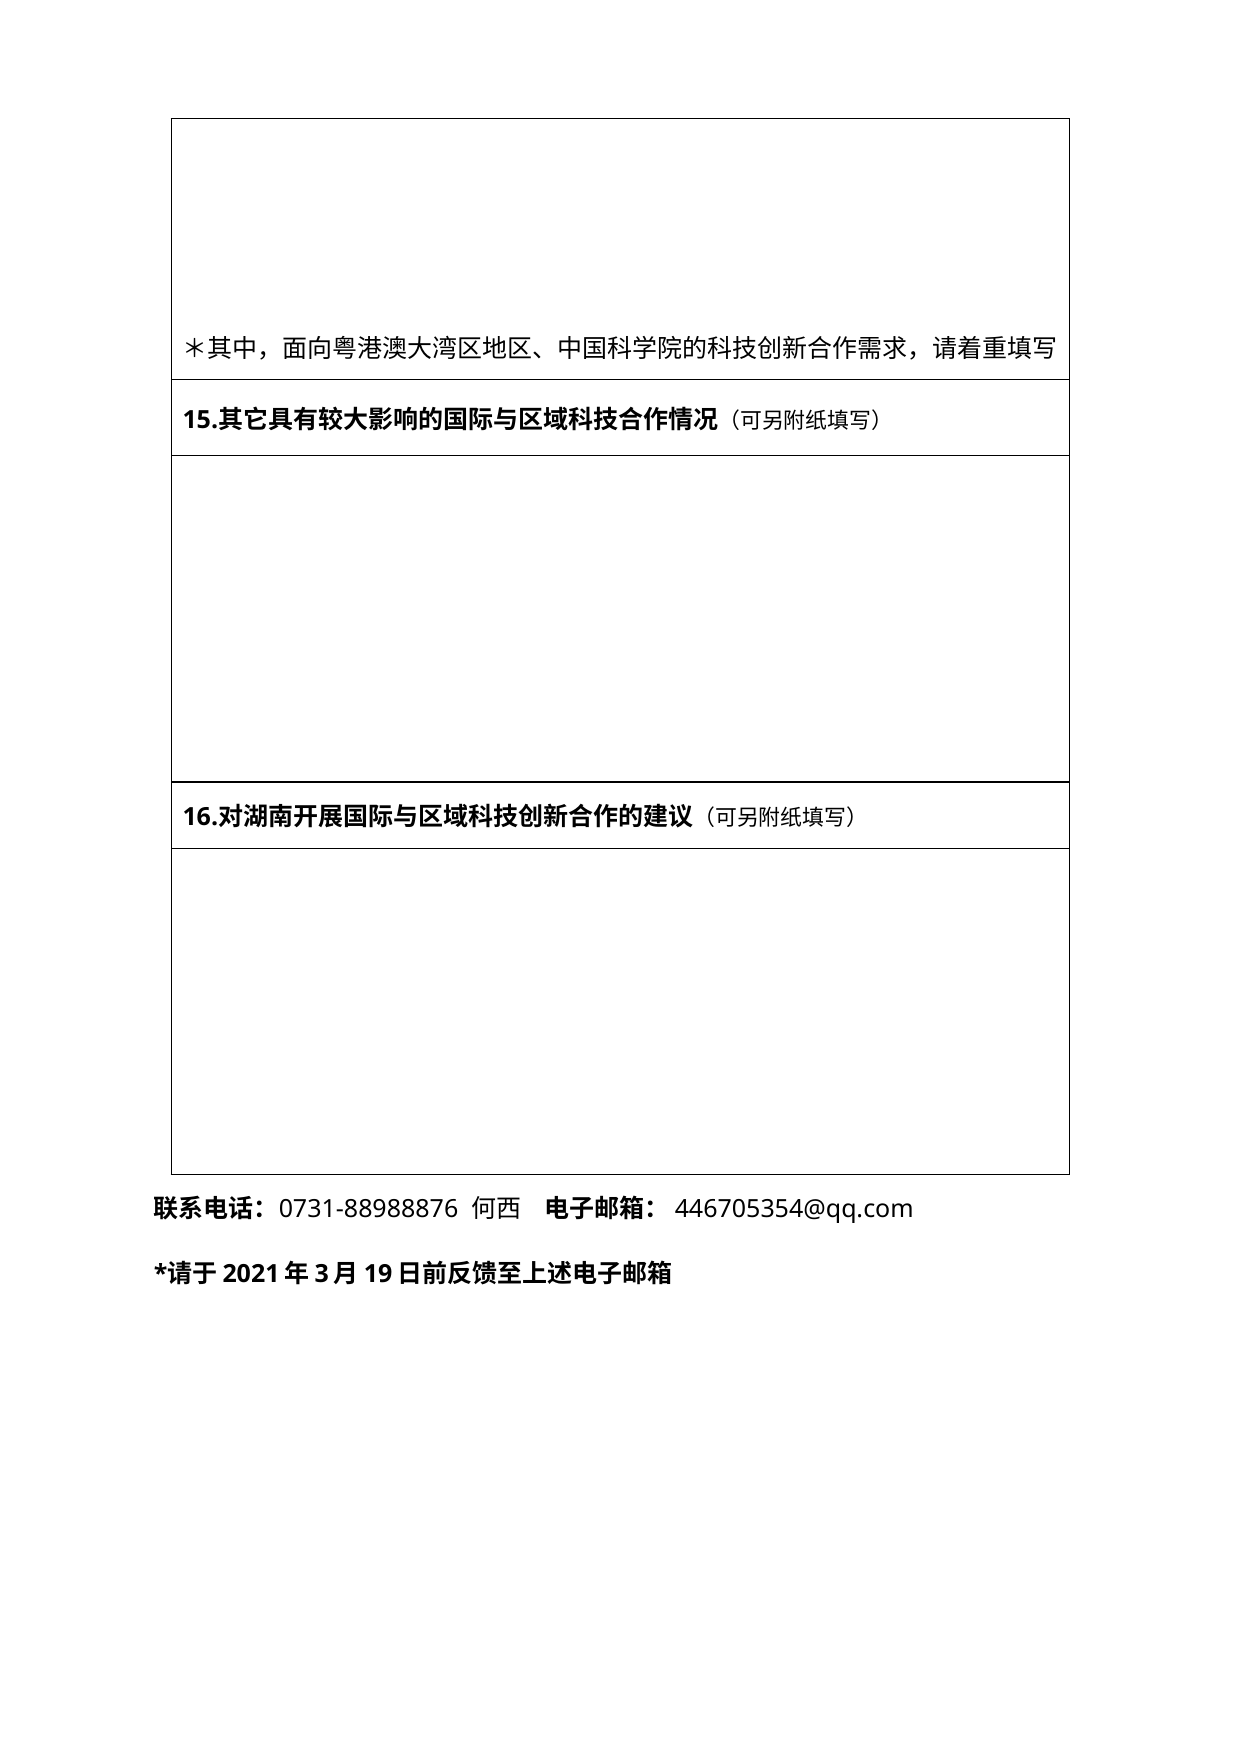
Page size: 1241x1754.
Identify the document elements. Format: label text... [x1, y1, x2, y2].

table_cell [172, 456, 1069, 781]
text *请于2021年3月19日前反馈至上述电子邮箱 [153, 1239, 1087, 1304]
table_cell 15.其它具有较大影响的国际与区域科技合作情况（可另附纸填写） [172, 380, 1069, 455]
table_cell ＊其中，面向粤港澳大湾区地区、中国科学院的科技创新合作需求，请着重填写 [172, 119, 1069, 379]
text 联系电话：0731-88988876 何西 电子邮箱： 446705354@qq.com [153, 1174, 1087, 1239]
table_cell [172, 849, 1069, 1173]
table_cell 16.对湖南开展国际与区域科技创新合作的建议（可另附纸填写） [172, 783, 1069, 847]
